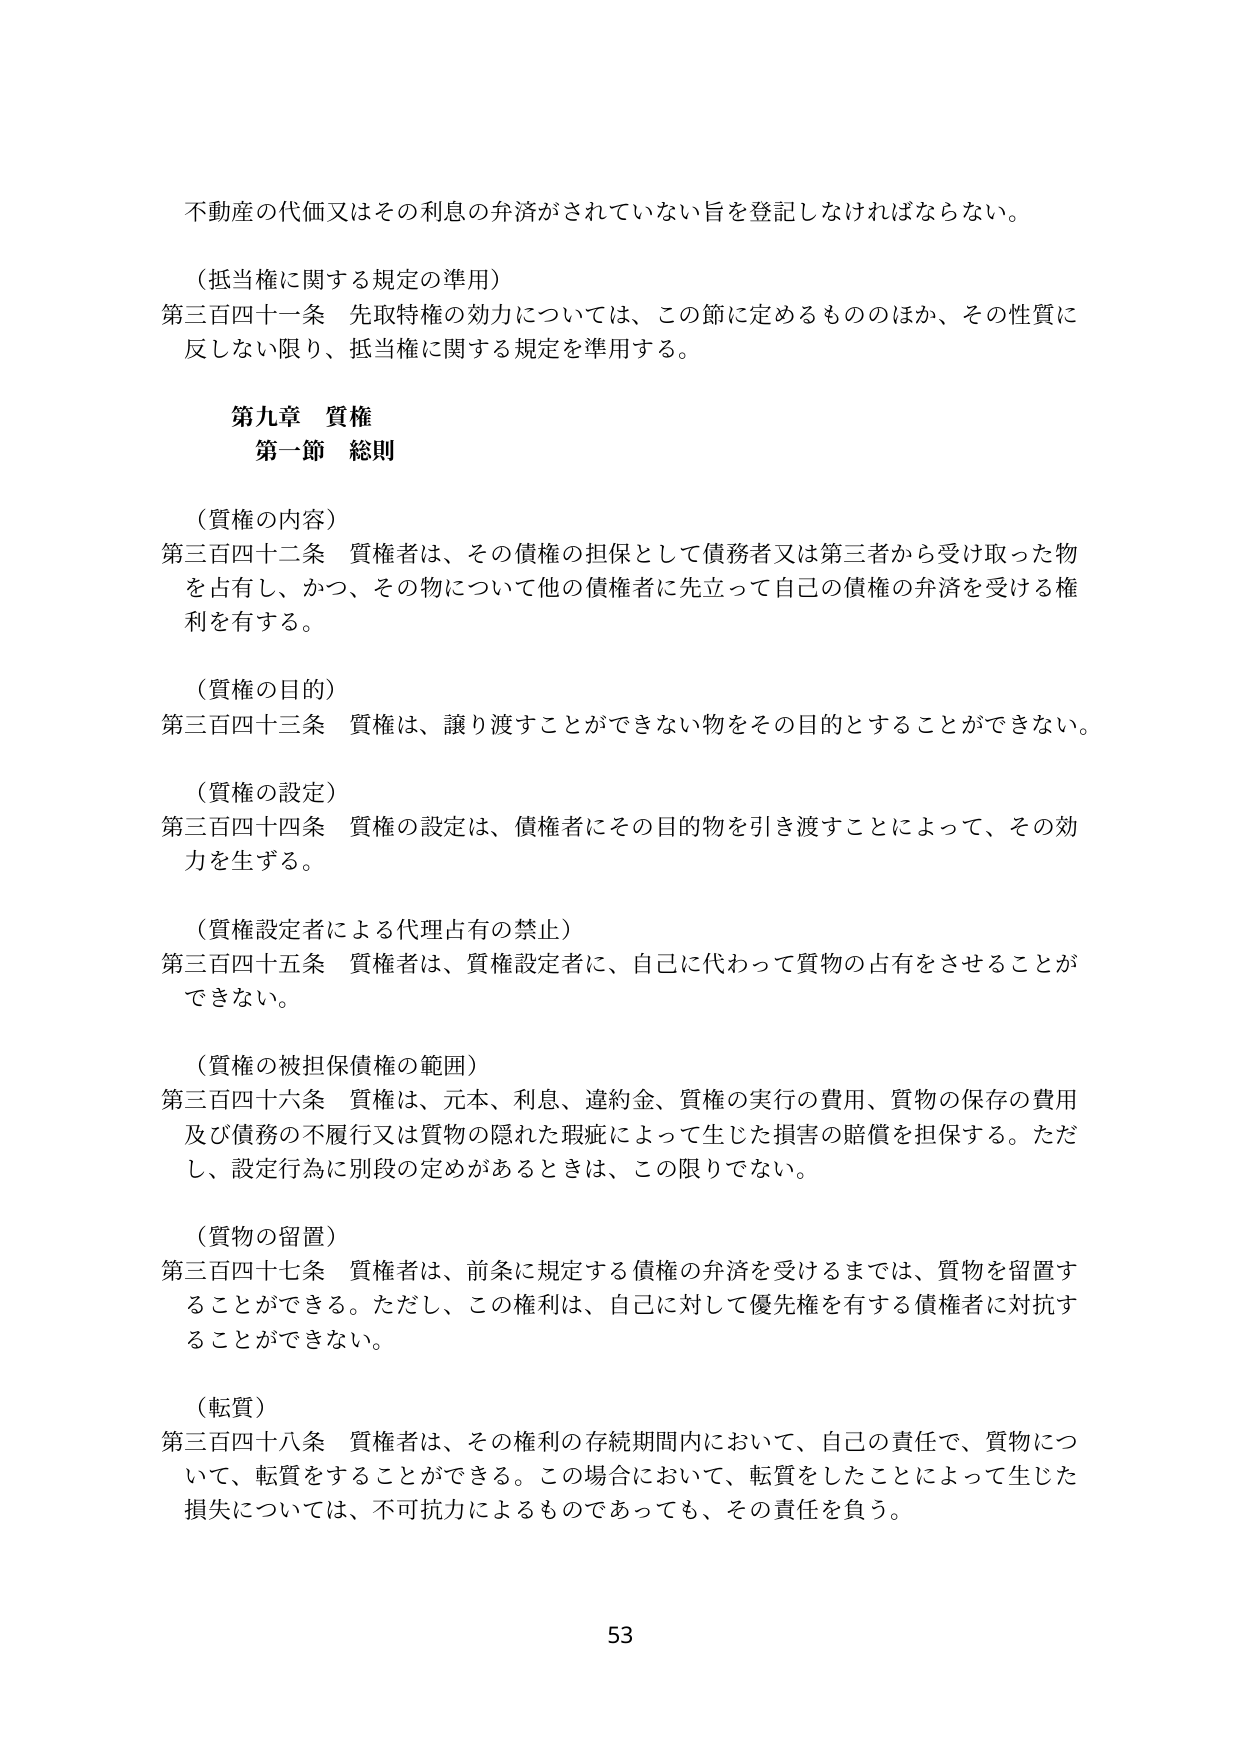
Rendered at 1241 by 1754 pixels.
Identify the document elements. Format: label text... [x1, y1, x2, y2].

text （質権の内容） [184, 501, 1079, 535]
text 第三百四十五条 質権者は、質権設定者に、自己に代わって質物の占有をさせることができない。 [161, 945, 1079, 1014]
text 第三百四十二条 質権者は、その債権の担保として債務者又は第三者から受け取った物を占有し、かつ、その物について他の債権者に先立って自己の債権の弁済を受ける権利を有する。 [161, 535, 1079, 638]
text 第九章 質権 [230, 399, 1079, 433]
text （質物の留置） [184, 1219, 1079, 1253]
text 第三百四十四条 質権の設定は、債権者にその目的物を引き渡すことによって、その効力を生ずる。 [161, 809, 1079, 877]
text （質権の設定） [184, 774, 1079, 809]
text 第三百四十七条 質権者は、前条に規定する債権の弁済を受けるまでは、質物を留置することができる。ただし、この権利は、自己に対して優先権を有する債権者に対抗することができない。 [161, 1253, 1079, 1355]
text （質権の被担保債権の範囲） [184, 1048, 1079, 1082]
text （転質） [184, 1389, 1079, 1424]
text 第三百四十三条 質権は、譲り渡すことができない物をその目的とすることができない。 [161, 706, 1079, 740]
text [161, 194, 1079, 228]
text 第三百四十六条 質権は、元本、利息、違約金、質権の実行の費用、質物の保存の費用及び債務の不履行又は質物の隠れた瑕疵によって生じた損害の賠償を担保する。ただし、設定行為に別段の定めがあるときは、この限りでない。 [161, 1082, 1079, 1184]
text 第三百四十八条 質権者は、その権利の存続期間内において、自己の責任で、質物について、転質をすることができる。この場合において、転質をしたことによって生じた損失については、不可抗力によるものであっても、その責任を負う。 [161, 1424, 1079, 1526]
text （抵当権に関する規定の準用） [184, 262, 1079, 296]
text 第一節 総則 [253, 433, 1079, 467]
text 第三百四十一条 先取特権の効力については、この節に定めるもののほか、その性質に反しない限り、抵当権に関する規定を準用する。 [161, 296, 1079, 364]
text （質権の目的） [184, 672, 1079, 706]
text （質権設定者による代理占有の禁止） [184, 911, 1079, 945]
